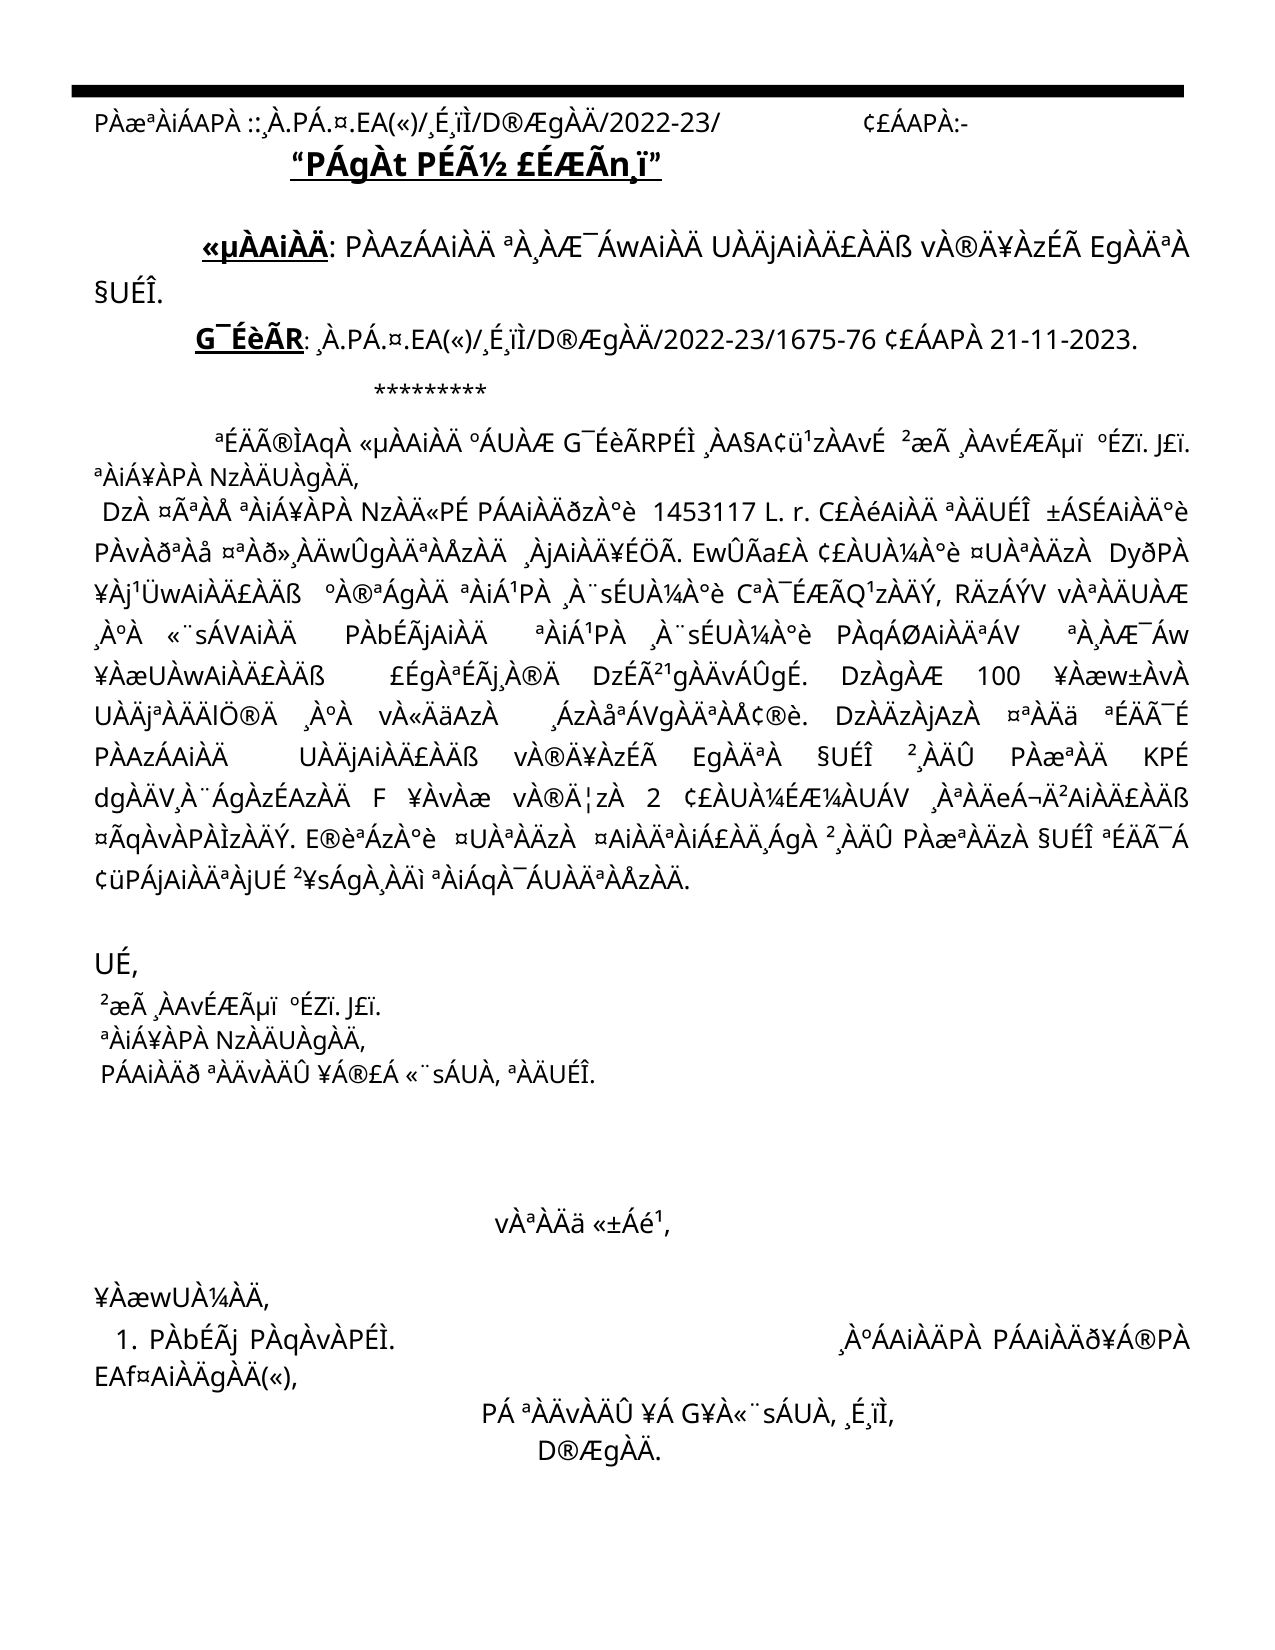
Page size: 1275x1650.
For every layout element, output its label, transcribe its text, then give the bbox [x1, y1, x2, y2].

text «µÀAiÀÄ: PÀAzÁAiÀÄ ªÀ¸ÀÆ¯ÁwAiÀÄ UÀÄjAiÀÄ£ÀÄß vÀ®Ä¥ÀzÉÃ EgÀÄªÀ §UÉÎ. [94, 227, 1191, 312]
text ²æÃ ¸ÀAvÉÆÃµï ºÉZï. J£ï. [94, 989, 1191, 1023]
text G¯ÉèÃR: ¸À.PÁ.¤.EA(«)/¸É¸ïÌ/D®ÆgÀÄ/2022-23/1675-76 ¢£ÁAPÀ 21-11-2023. [94, 318, 1191, 358]
text vÀªÀÄä «±Áé¹, [94, 1205, 1191, 1242]
text ªÀiÁ¥ÀPÀ NzÀÄUÀgÀÄ, [94, 1023, 1191, 1057]
text “PÁgÀt PÉÃ½ £ÉÆÃn¸ï” [94, 141, 1191, 186]
text D®ÆgÀÄ. [94, 1431, 1191, 1468]
text DzÀ ¤ÃªÀÅ ªÀiÁ¥ÀPÀ NzÀÄ«PÉ PÁAiÀÄðzÀ°è 1453117 L. r. C£ÀéAiÀÄ ªÀÄUÉÎ ±ÁSÉAiÀÄ°è PÀvÀðªÀå ¤ªÀð»¸ÀÄwÛgÀÄªÀÅzÀÄ ¸ÀjAiÀÄ¥ÉÖÃ. EwÛÃa£À ¢£ÀUÀ¼À°è ¤UÀªÀÄzÀ DyðPÀ ¥Àj¹ÜwAiÀÄ£ÀÄß ºÀ®ªÁgÀÄ ªÀiÁ¹PÀ ¸À¨sÉUÀ¼À°è CªÀ¯ÉÆÃQ¹zÀÄÝ, RÄzÁÝV vÀªÀÄUÀÆ ¸ÀºÀ «¨sÁVAiÀÄ PÀbÉÃjAiÀÄ ªÀiÁ¹PÀ ¸À¨sÉUÀ¼À°è PÀqÁØAiÀÄªÁV ªÀ¸ÀÆ¯Áw ¥ÀæUÀwAiÀÄ£ÀÄß £ÉgÀªÉÃj¸À®Ä DzÉÃ²¹gÀÄvÁÛgÉ. DzÀgÀÆ 100 ¥Àæw±ÀvÀ UÀÄjªÀÄÄlÖ®Ä ¸ÀºÀ vÀ«ÄäAzÀ ¸ÁzÀåªÁVgÀÄªÀÅ¢®è. DzÀÄzÀjAzÀ ¤ªÀÄä ªÉÄÃ¯É PÀAzÁAiÀÄ UÀÄjAiÀÄ£ÀÄß vÀ®Ä¥ÀzÉÃ EgÀÄªÀ §UÉÎ ²¸ÀÄÛ PÀæªÀÄ KPÉ dgÀÄV¸À¨ÁgÀzÉAzÀÄ F ¥ÀvÀæ vÀ®Ä¦zÀ 2 ¢£ÀUÀ¼ÉÆ¼ÀUÁV ¸ÀªÀÄeÁ¬Ä²AiÀÄ£ÀÄß ¤ÃqÀvÀPÀÌzÀÄÝ. E®èªÁzÀ°è ¤UÀªÀÄzÀ ¤AiÀÄªÀiÁ£ÀÄ¸ÁgÀ ²¸ÀÄÛ PÀæªÀÄzÀ §UÉÎ ªÉÄÃ¯Á¢üPÁjAiÀÄªÀjUÉ ²¥sÁgÀ¸ÀÄì ªÀiÁqÀ¯ÁUÀÄªÀÅzÀÄ. [94, 494, 1191, 897]
text ********* [94, 377, 1191, 409]
text PÀæªÀiÁAPÀ ::¸À.PÁ.¤.EA(«)/¸É¸ïÌ/D®ÆgÀÄ/2022-23/ ¢£ÁAPÀ:- [94, 104, 1191, 141]
text PÁAiÀÄð ªÀÄvÀÄÛ ¥Á®£Á «¨sÁUÀ, ªÀÄUÉÎ. [94, 1057, 1191, 1091]
text 1. PÀbÉÃj PÀqÀvÀPÉÌ. ¸ÀºÁAiÀÄPÀ PÁAiÀÄð¥Á®PÀ EAf¤AiÀÄgÀÄ(«), [94, 1321, 1191, 1394]
text PÁ ªÀÄvÀÄÛ ¥Á G¥À«¨sÁUÀ, ¸É¸ïÌ, [94, 1394, 1191, 1431]
text ¥ÀæwUÀ¼ÀÄ, [94, 1278, 1191, 1315]
text UÉ, [94, 943, 1191, 983]
text ªÉÄÃ®ÌAqÀ «µÀAiÀÄ ºÁUÀÆ G¯ÉèÃRPÉÌ ¸ÀA§A¢ü¹zÀAvÉ ²æÃ ¸ÀAvÉÆÃµï ºÉZï. J£ï. ªÀiÁ¥ÀPÀ NzÀÄUÀgÀÄ, [94, 424, 1191, 494]
